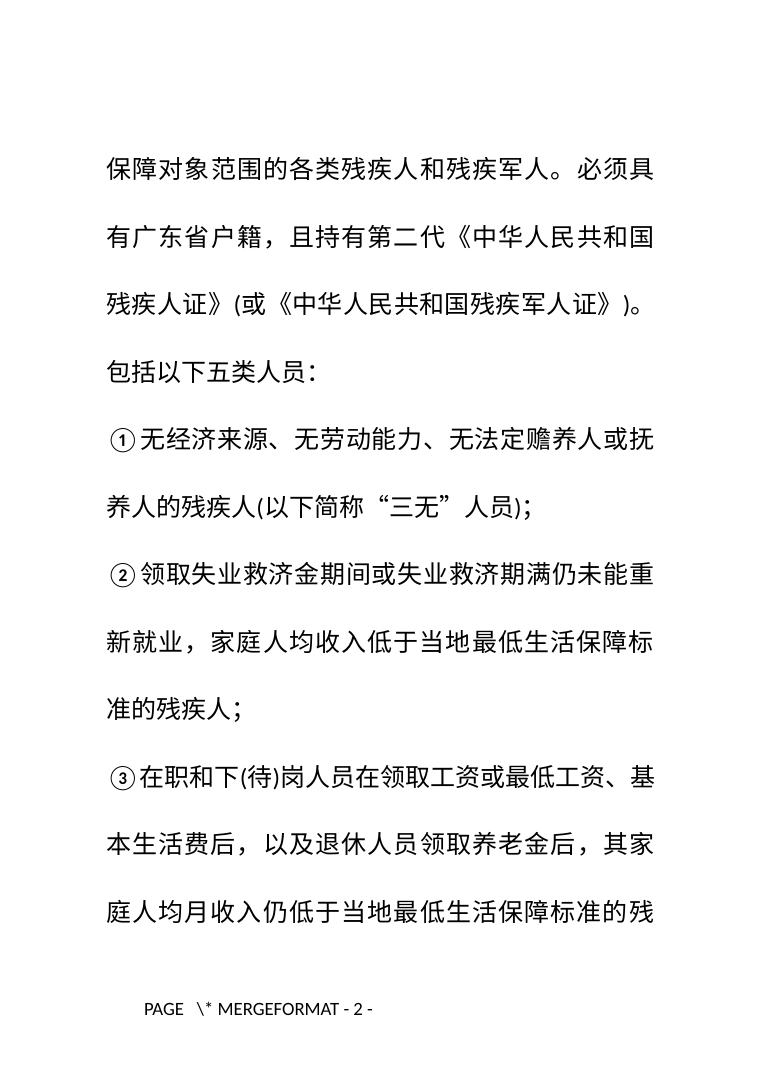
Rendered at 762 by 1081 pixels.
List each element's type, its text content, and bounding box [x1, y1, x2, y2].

text ①无经济来源、无劳动能力、无法定赡养人或抚养人的残疾人(以下简称“三无”人员)； [106, 404, 656, 539]
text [106, 742, 656, 944]
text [106, 134, 656, 404]
text ②领取失业救济金期间或失业救济期满仍未能重新就业，家庭人均收入低于当地最低生活保障标准的残疾人； [106, 539, 656, 742]
